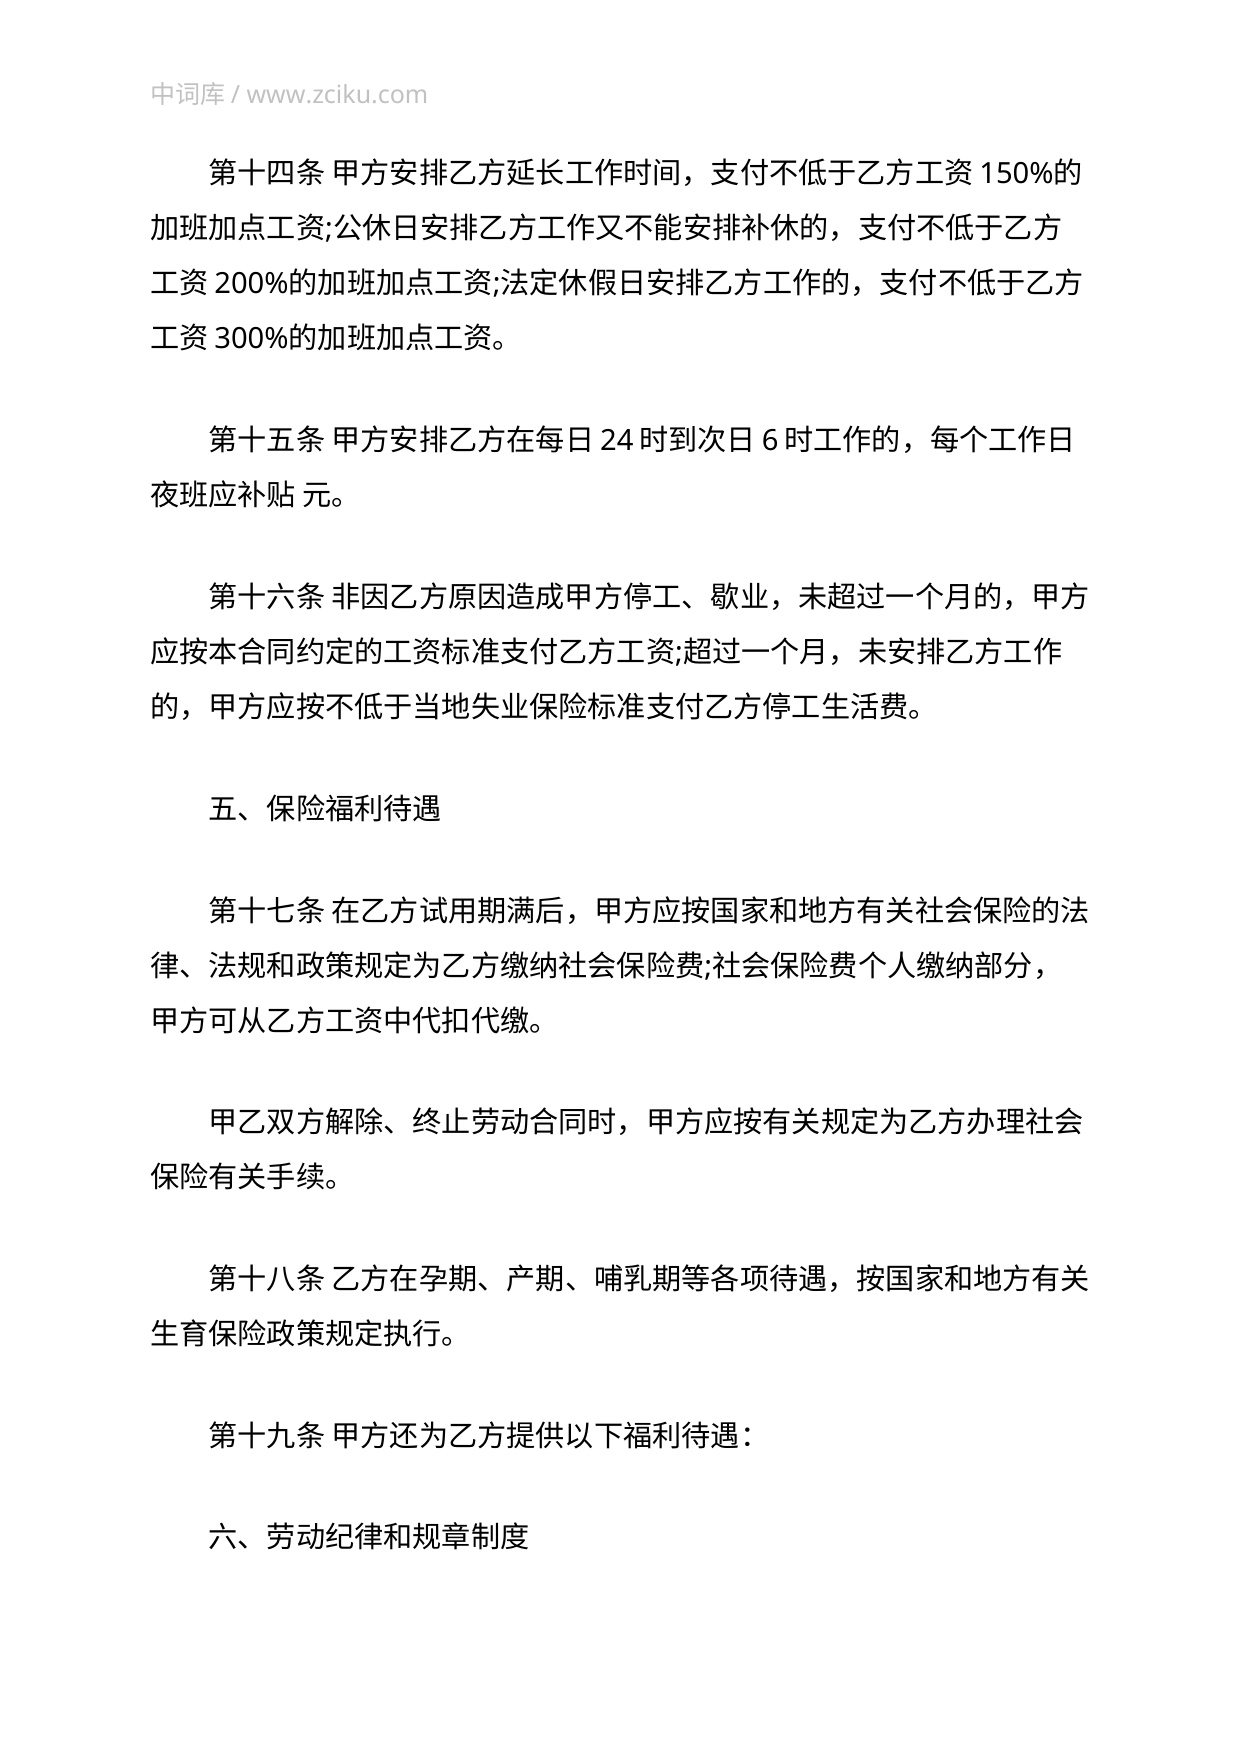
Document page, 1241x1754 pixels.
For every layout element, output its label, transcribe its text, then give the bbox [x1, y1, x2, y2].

text 第十四条 甲方安排乙方延长工作时间，支付不低于乙方工资150%的加班加点工资;公休日安排乙方工作又不能安排补休的，支付不低于乙方工资200%的加班加点工资;法定休假日安排乙方工作的，支付不低于乙方工资300%的加班加点工资。 [150, 150, 1090, 357]
text 第十九条 甲方还为乙方提供以下福利待遇： [150, 1412, 1090, 1454]
text 第十五条 甲方安排乙方在每日24时到次日6时工作的，每个工作日夜班应补贴 元。 [150, 417, 1090, 514]
text 第十六条 非因乙方原因造成甲方停工、歇业，未超过一个月的，甲方应按本合同约定的工资标准支付乙方工资;超过一个月，未安排乙方工作的，甲方应按不低于当地失业保险标准支付乙方停工生活费。 [150, 574, 1090, 726]
text 五、保险福利待遇 [150, 785, 1090, 828]
text 甲乙双方解除、终止劳动合同时，甲方应按有关规定为乙方办理社会保险有关手续。 [150, 1099, 1090, 1196]
text 第十八条 乙方在孕期、产期、哺乳期等各项待遇，按国家和地方有关生育保险政策规定执行。 [150, 1256, 1090, 1353]
text 第十七条 在乙方试用期满后，甲方应按国家和地方有关社会保险的法律、法规和政策规定为乙方缴纳社会保险费;社会保险费个人缴纳部分，甲方可从乙方工资中代扣代缴。 [150, 887, 1090, 1039]
text 六、劳动纪律和规章制度 [150, 1514, 1090, 1556]
